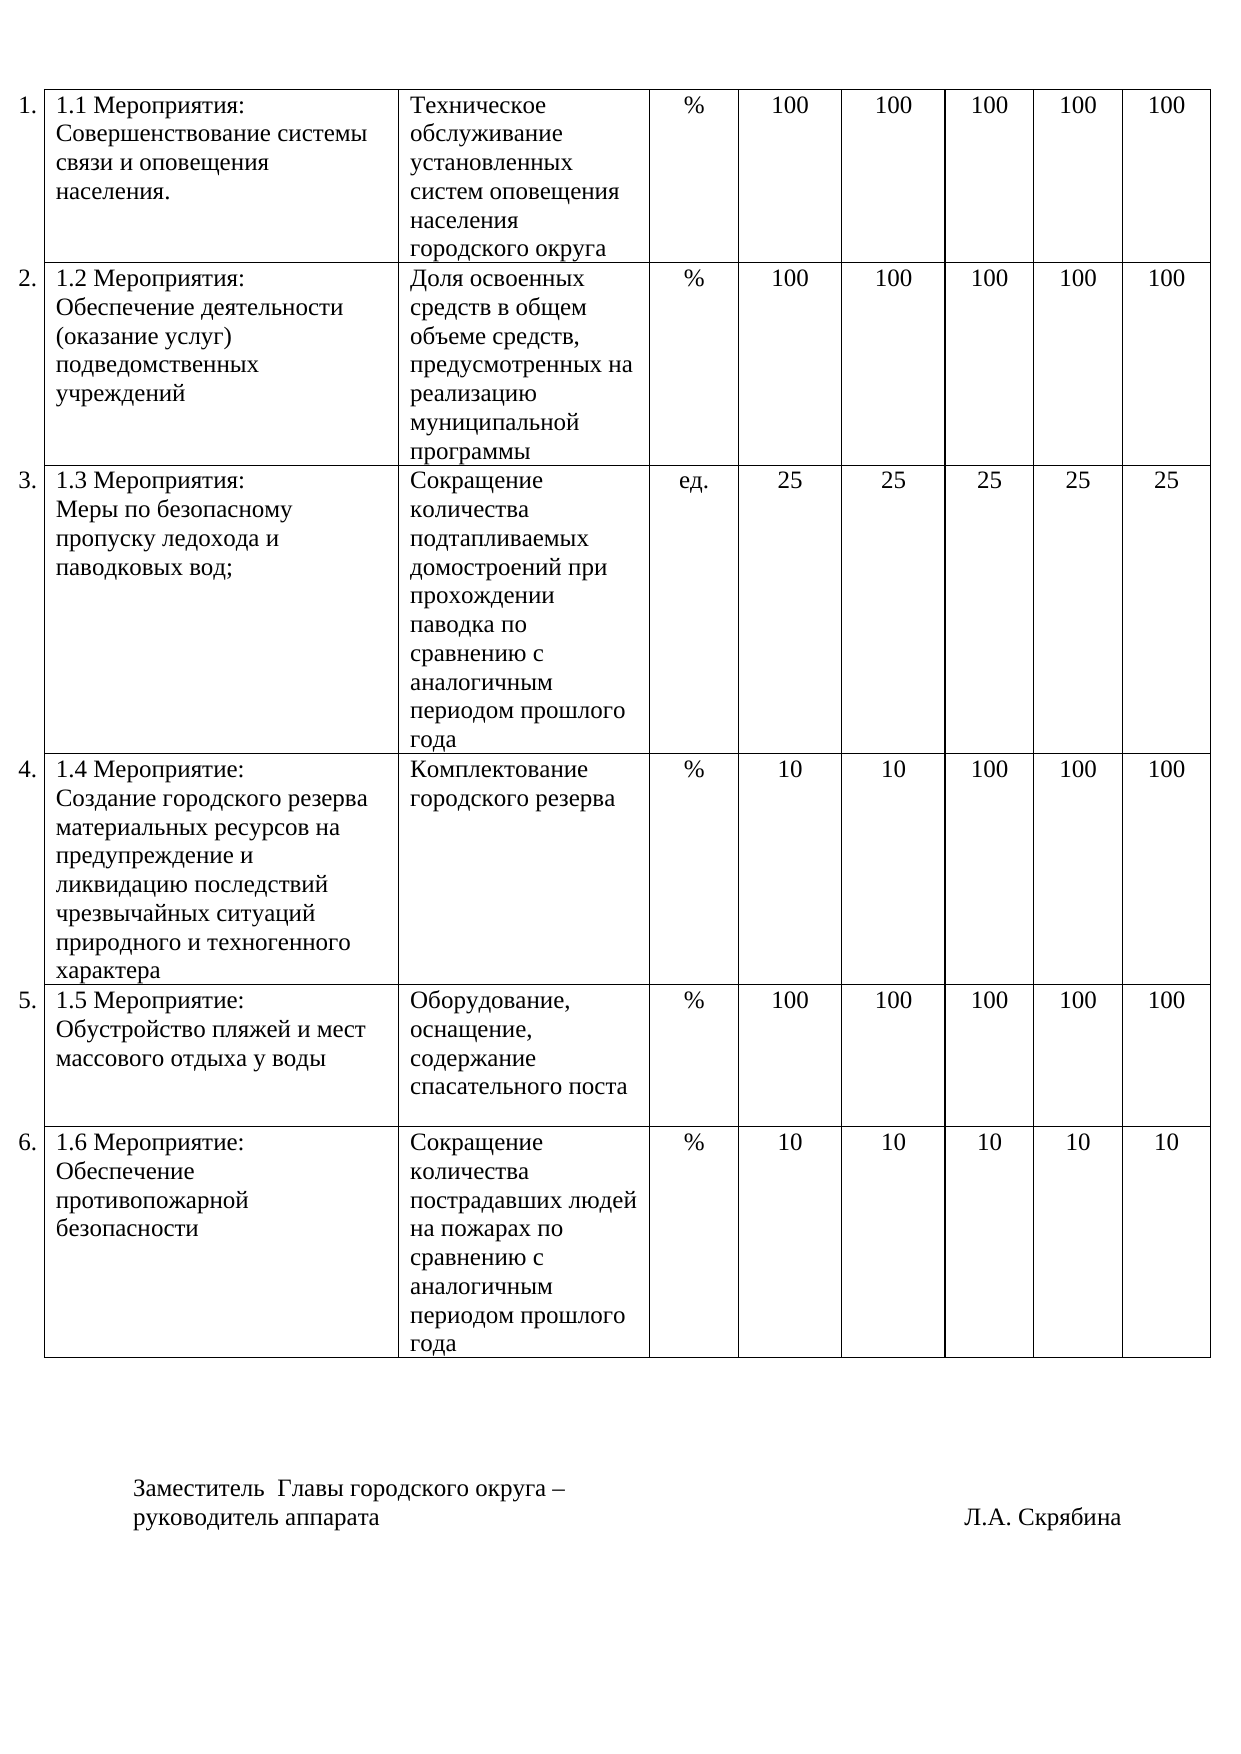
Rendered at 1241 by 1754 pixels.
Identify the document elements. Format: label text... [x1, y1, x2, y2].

table_cell % [650, 263, 738, 464]
table_cell 10 [1123, 1127, 1210, 1357]
table_cell 100 [1034, 90, 1122, 262]
table_cell 100 [946, 263, 1033, 464]
table_cell 1.2 Мероприятия: Обеспечение деятельности (оказание услуг) подведомственных учреждений [45, 263, 398, 464]
table_cell 100 [842, 90, 944, 262]
table_cell 10 [842, 754, 944, 984]
table_cell % [650, 90, 738, 262]
table_cell 100 [1123, 754, 1210, 984]
table_cell % [650, 985, 738, 1126]
table_cell ед. [650, 466, 738, 753]
table_cell 10 [739, 1127, 841, 1357]
table_cell 100 [842, 985, 944, 1126]
table_cell 10 [1034, 1127, 1122, 1357]
table_cell 10 [946, 1127, 1033, 1357]
table_cell 25 [1123, 466, 1210, 753]
table_cell Сокращение количества подтапливаемых домостроений при прохождении паводка по сравнению с аналогичным периодом прошлого года [399, 466, 649, 753]
table_cell 1.6 Мероприятие: Обеспечение противопожарной безопасности [45, 1127, 398, 1357]
table_cell 25 [739, 466, 841, 753]
text Заместитель Главы городского округа – [133, 1473, 1181, 1502]
table_cell 10 [842, 1127, 944, 1357]
text руководитель аппарата Л.А. Скрябина [133, 1502, 1181, 1531]
table_cell Комплектование городского резерва [399, 754, 649, 984]
table_cell 100 [739, 263, 841, 464]
table_cell 1.4 Мероприятие: Создание городского резерва материальных ресурсов на предупреждение и ликвидацию последствий чрезвычайных ситуаций природного и техногенного характера [45, 754, 398, 984]
table_cell 25 [1034, 466, 1122, 753]
table_cell 10 [739, 754, 841, 984]
table_cell 100 [946, 985, 1033, 1126]
table_cell 100 [739, 90, 841, 262]
table_cell 100 [1123, 263, 1210, 464]
table_cell Сокращение количества пострадавших людей на пожарах по сравнению с аналогичным периодом прошлого года [399, 1127, 649, 1357]
table_cell 25 [946, 466, 1033, 753]
table_cell Оборудование, оснащение, содержание спасательного поста [399, 985, 649, 1126]
table_cell % [650, 1127, 738, 1357]
table_cell 100 [1123, 985, 1210, 1126]
table_cell 100 [842, 263, 944, 464]
table_cell 1.5 Мероприятие: Обустройство пляжей и мест массового отдыха у воды [45, 985, 398, 1126]
table_cell 100 [1034, 754, 1122, 984]
table_cell 25 [842, 466, 944, 753]
table_cell 100 [946, 754, 1033, 984]
table_cell 100 [1123, 90, 1210, 262]
table_cell % [650, 754, 738, 984]
table_cell 100 [946, 90, 1033, 262]
table_cell 100 [739, 985, 841, 1126]
table_cell 1.1 Мероприятия: Совершенствование системы связи и оповещения населения. [45, 90, 398, 262]
table_cell Техническое обслуживание установленных систем оповещения населения городского округа [399, 90, 649, 262]
table_cell 1.3 Мероприятия: Меры по безопасному пропуску ледохода и паводковых вод; [45, 466, 398, 753]
table_cell 100 [1034, 985, 1122, 1126]
table_cell 100 [1034, 263, 1122, 464]
table_cell Доля освоенных средств в общем объеме средств, предусмотренных на реализацию муниципальной программы [399, 263, 649, 464]
